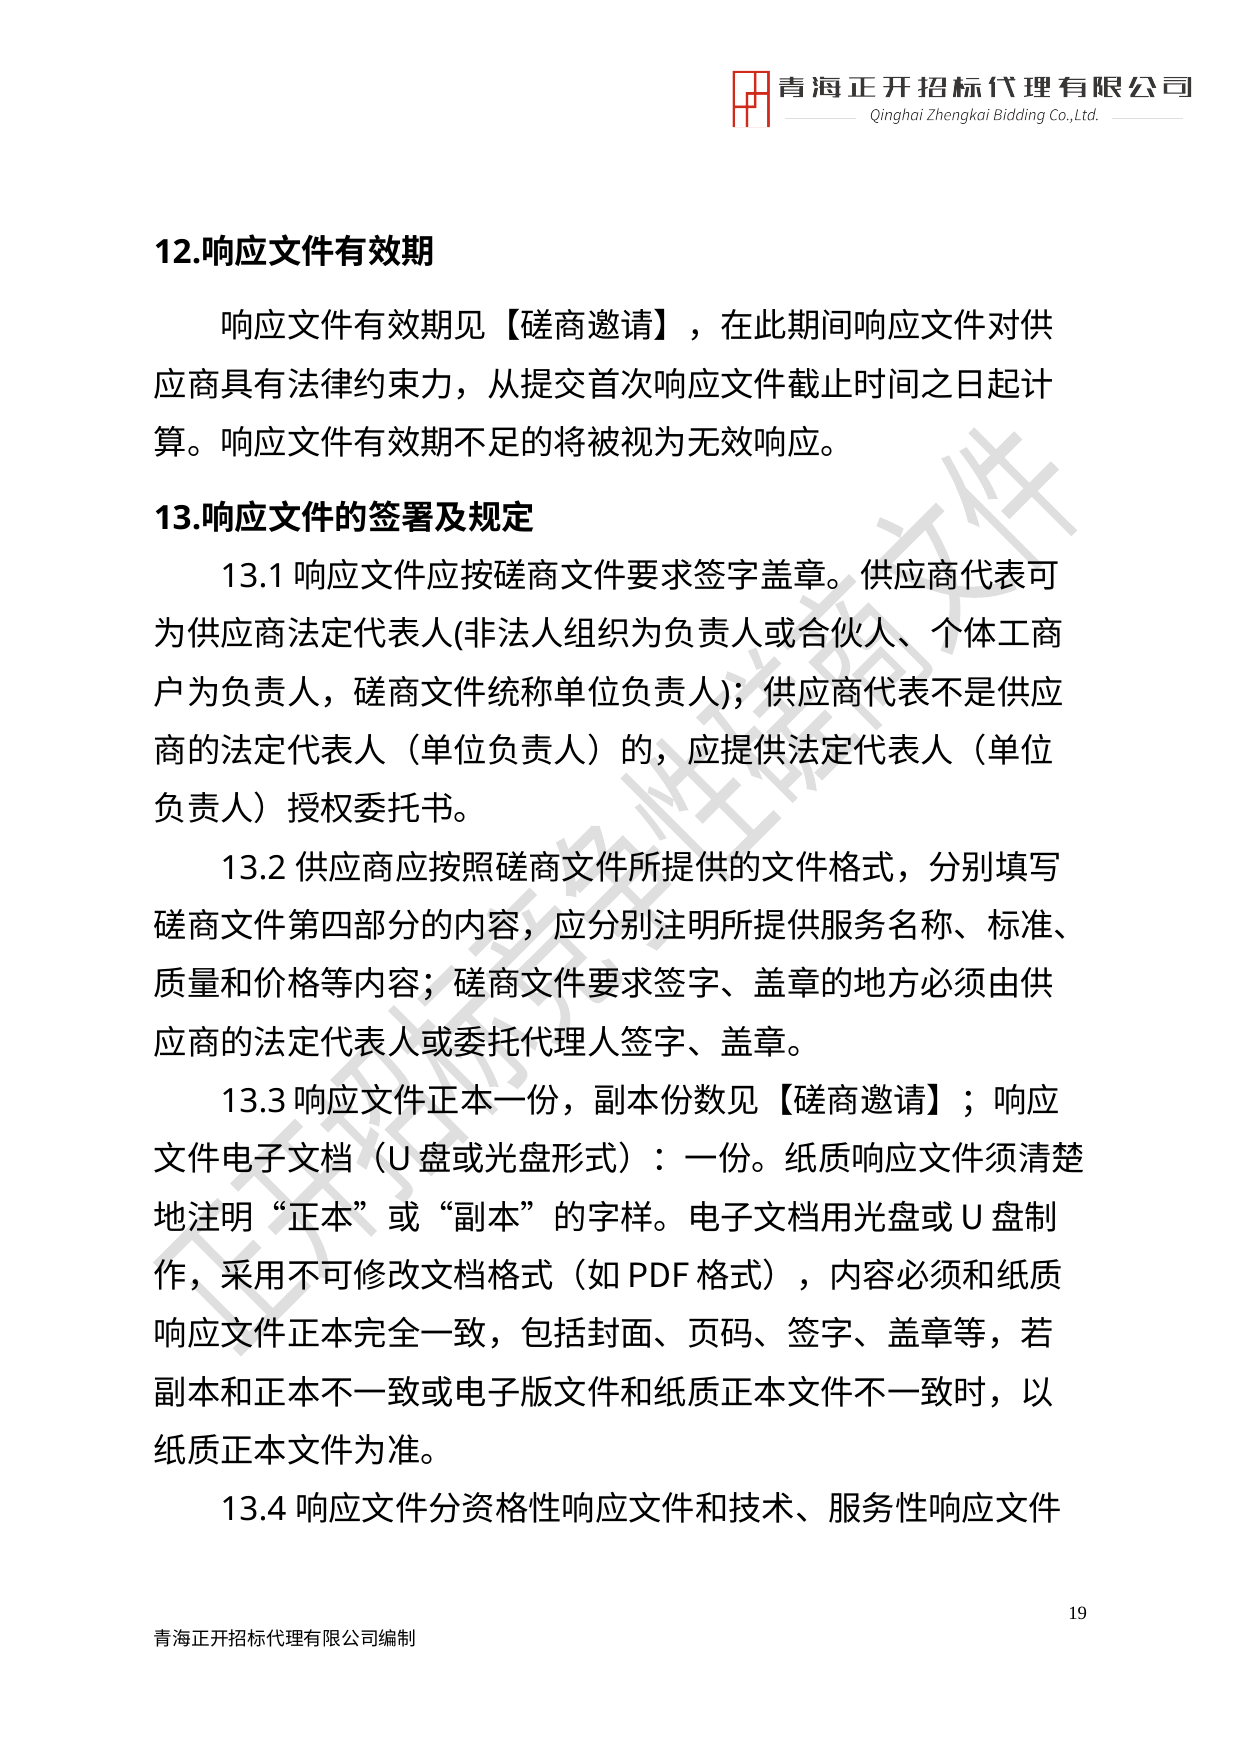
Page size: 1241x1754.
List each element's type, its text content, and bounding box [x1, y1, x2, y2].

subtitle 13.响应文件的签署及规定 [153, 482, 1087, 541]
picture [732, 70, 1192, 128]
text 13.2 供应商应按照磋商文件所提供的文件格式，分别填写磋商文件第四部分的内容，应分别注明所提供服务名称、标准、质量和价格等内容；磋商文件要求签字、盖章的地方必须由供应商的法定代表人或委托代理人签字、盖章。 [153, 832, 1087, 1066]
text 13.1响应文件应按磋商文件要求签字盖章。供应商代表可为供应商法定代表人(非法人组织为负责人或合伙人、个体工商户为负责人，磋商文件统称单位负责人)；供应商代表不是供应商的法定代表人（单位负责人）的，应提供法定代表人（单位负责人）授权委托书。 [153, 541, 1087, 832]
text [153, 1474, 1087, 1532]
text 13.3响应文件正本一份，副本份数见【磋商邀请】；响应文件电子文档（U盘或光盘形式）：一份。纸质响应文件须清楚地注明“正本”或“副本”的字样。电子文档用光盘或U盘制作，采用不可修改文档格式（如PDF格式），内容必须和纸质响应文件正本完全一致，包括封面、页码、签字、盖章等，若副本和正本不一致或电子版文件和纸质正本文件不一致时，以纸质正本文件为准。 [153, 1066, 1087, 1474]
text 响应文件有效期见【磋商邀请】，在此期间响应文件对供应商具有法律约束力，从提交首次响应文件截止时间之日起计算。响应文件有效期不足的将被视为无效响应。 [153, 291, 1087, 466]
subtitle 12.响应文件有效期 [153, 217, 1087, 275]
